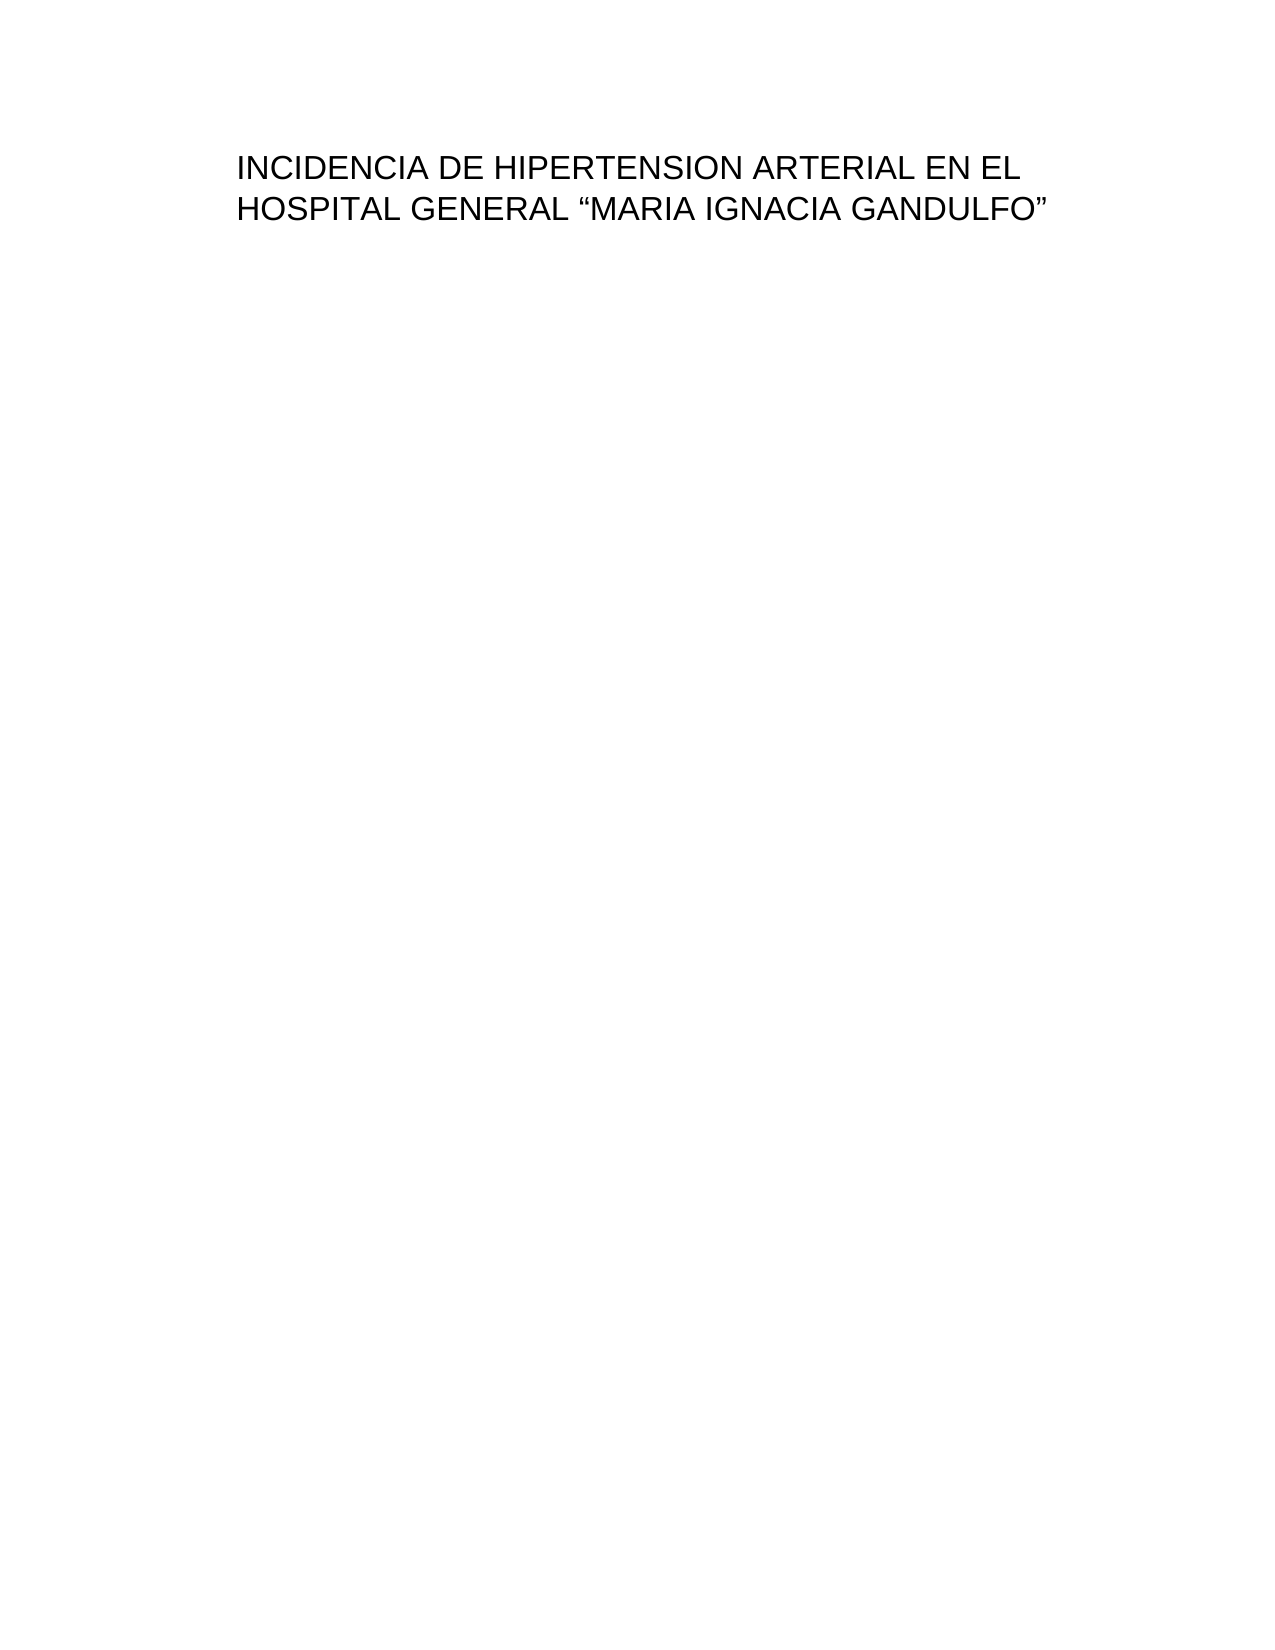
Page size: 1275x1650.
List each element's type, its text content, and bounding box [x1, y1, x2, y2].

text INCIDENCIA DE HIPERTENSION ARTERIAL EN EL HOSPITAL GENERAL “MARIA IGNACIA GANDULFO” [236, 148, 1127, 228]
